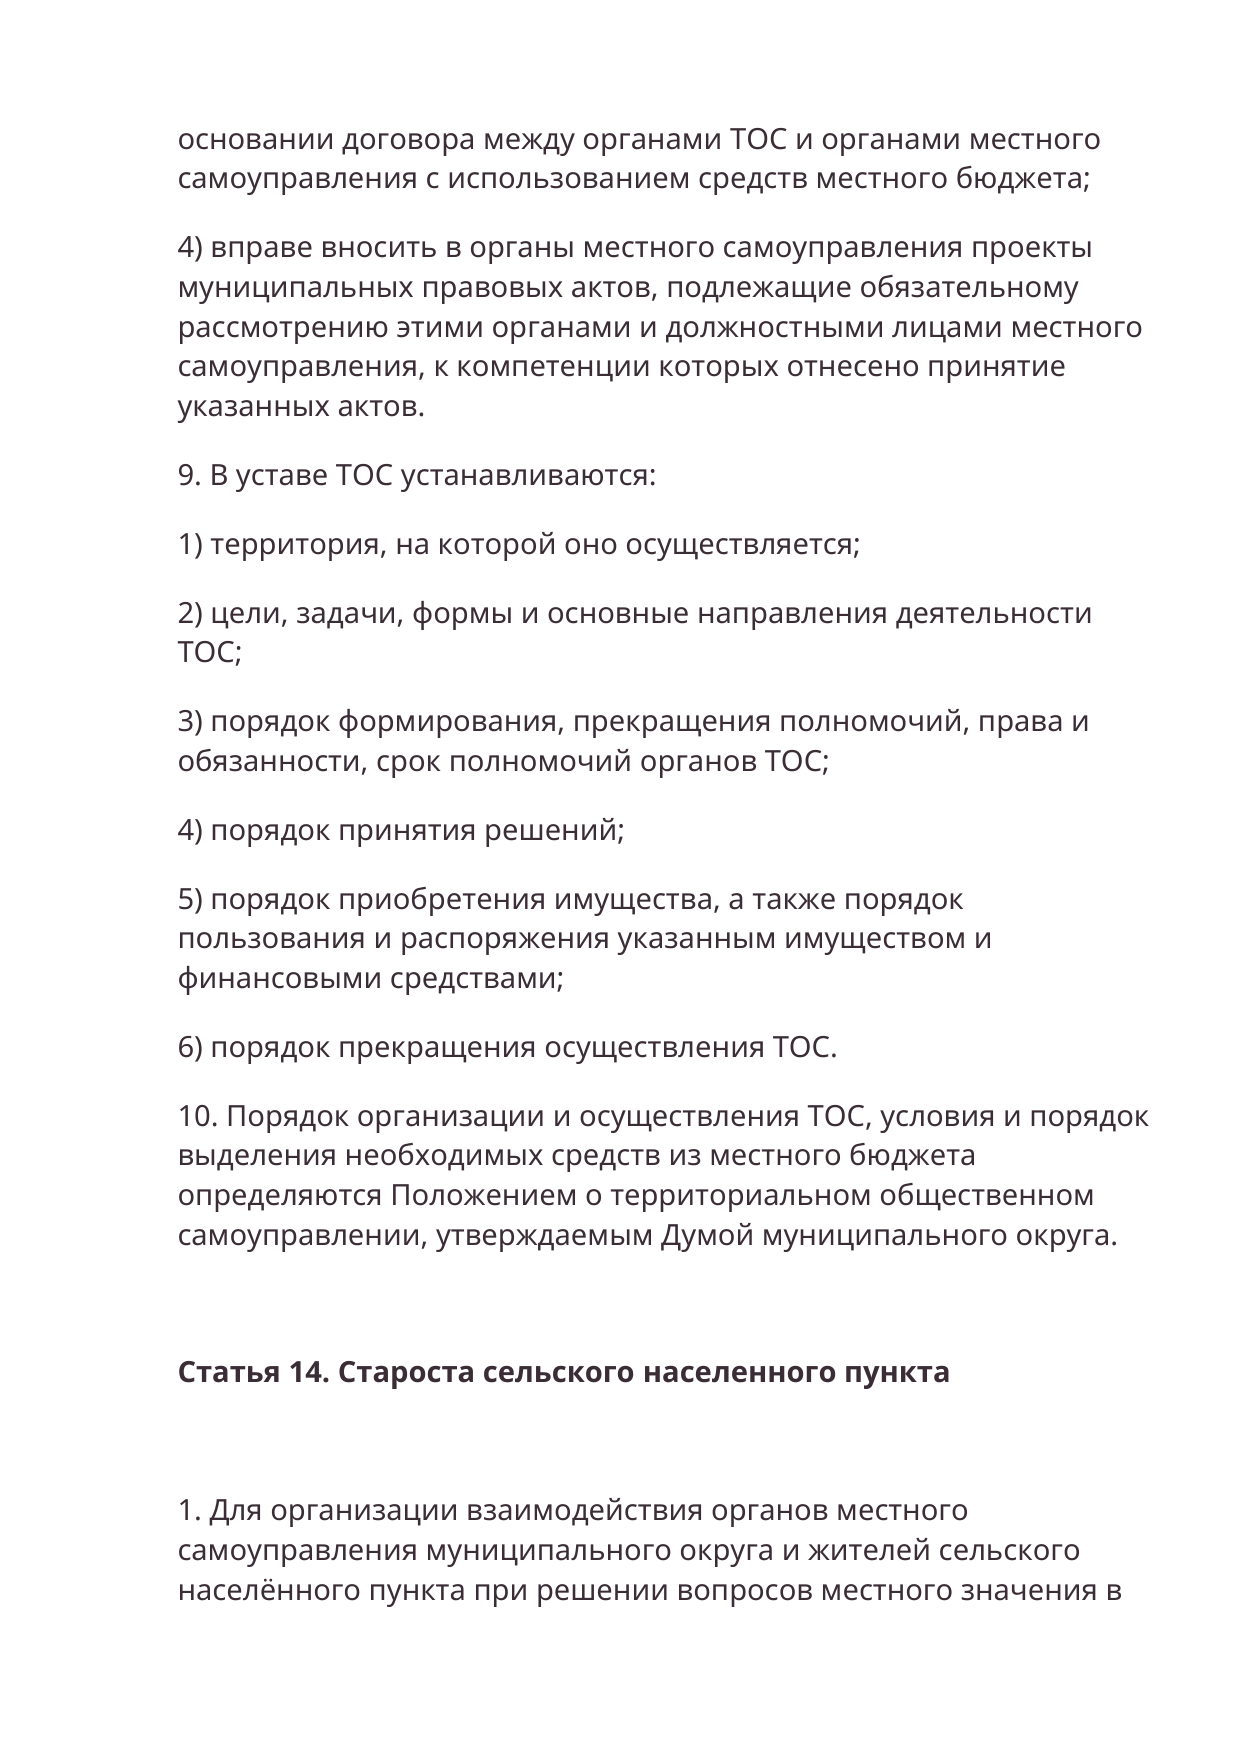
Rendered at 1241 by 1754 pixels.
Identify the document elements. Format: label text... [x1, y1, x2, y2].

text 10. Порядок организации и осуществления ТОС, условия и порядок выделения необходимых средств из местного бюджета определяются Положением о территориальном общественном самоуправлении, утверждаемым Думой муниципального округа. [177, 1095, 1152, 1254]
text 9. В уставе ТОС устанавливаются: [177, 454, 1152, 494]
text Статья 14. Староста сельского населенного пункта [177, 1352, 1152, 1391]
text 3) порядок формирования, прекращения полномочий, права и обязанности, срок полномочий органов ТОС; [177, 701, 1152, 780]
text 4) порядок принятия решений; [177, 809, 1152, 849]
text 5) порядок приобретения имущества, а также порядок пользования и распоряжения указанным имуществом и финансовыми средствами; [177, 878, 1152, 997]
text 6) порядок прекращения осуществления ТОС. [177, 1026, 1152, 1066]
text 2) цели, задачи, формы и основные направления деятельности ТОС; [177, 592, 1152, 671]
text 1) территория, на которой оно осуществляется; [177, 523, 1152, 563]
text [177, 1489, 1152, 1608]
text 4) вправе вносить в органы местного самоуправления проекты муниципальных правовых актов, подлежащие обязательному рассмотрению этими органами и должностными лицами местного самоуправления, к компетенции которых отнесено принятие указанных актов. [177, 227, 1152, 425]
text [177, 118, 1152, 197]
